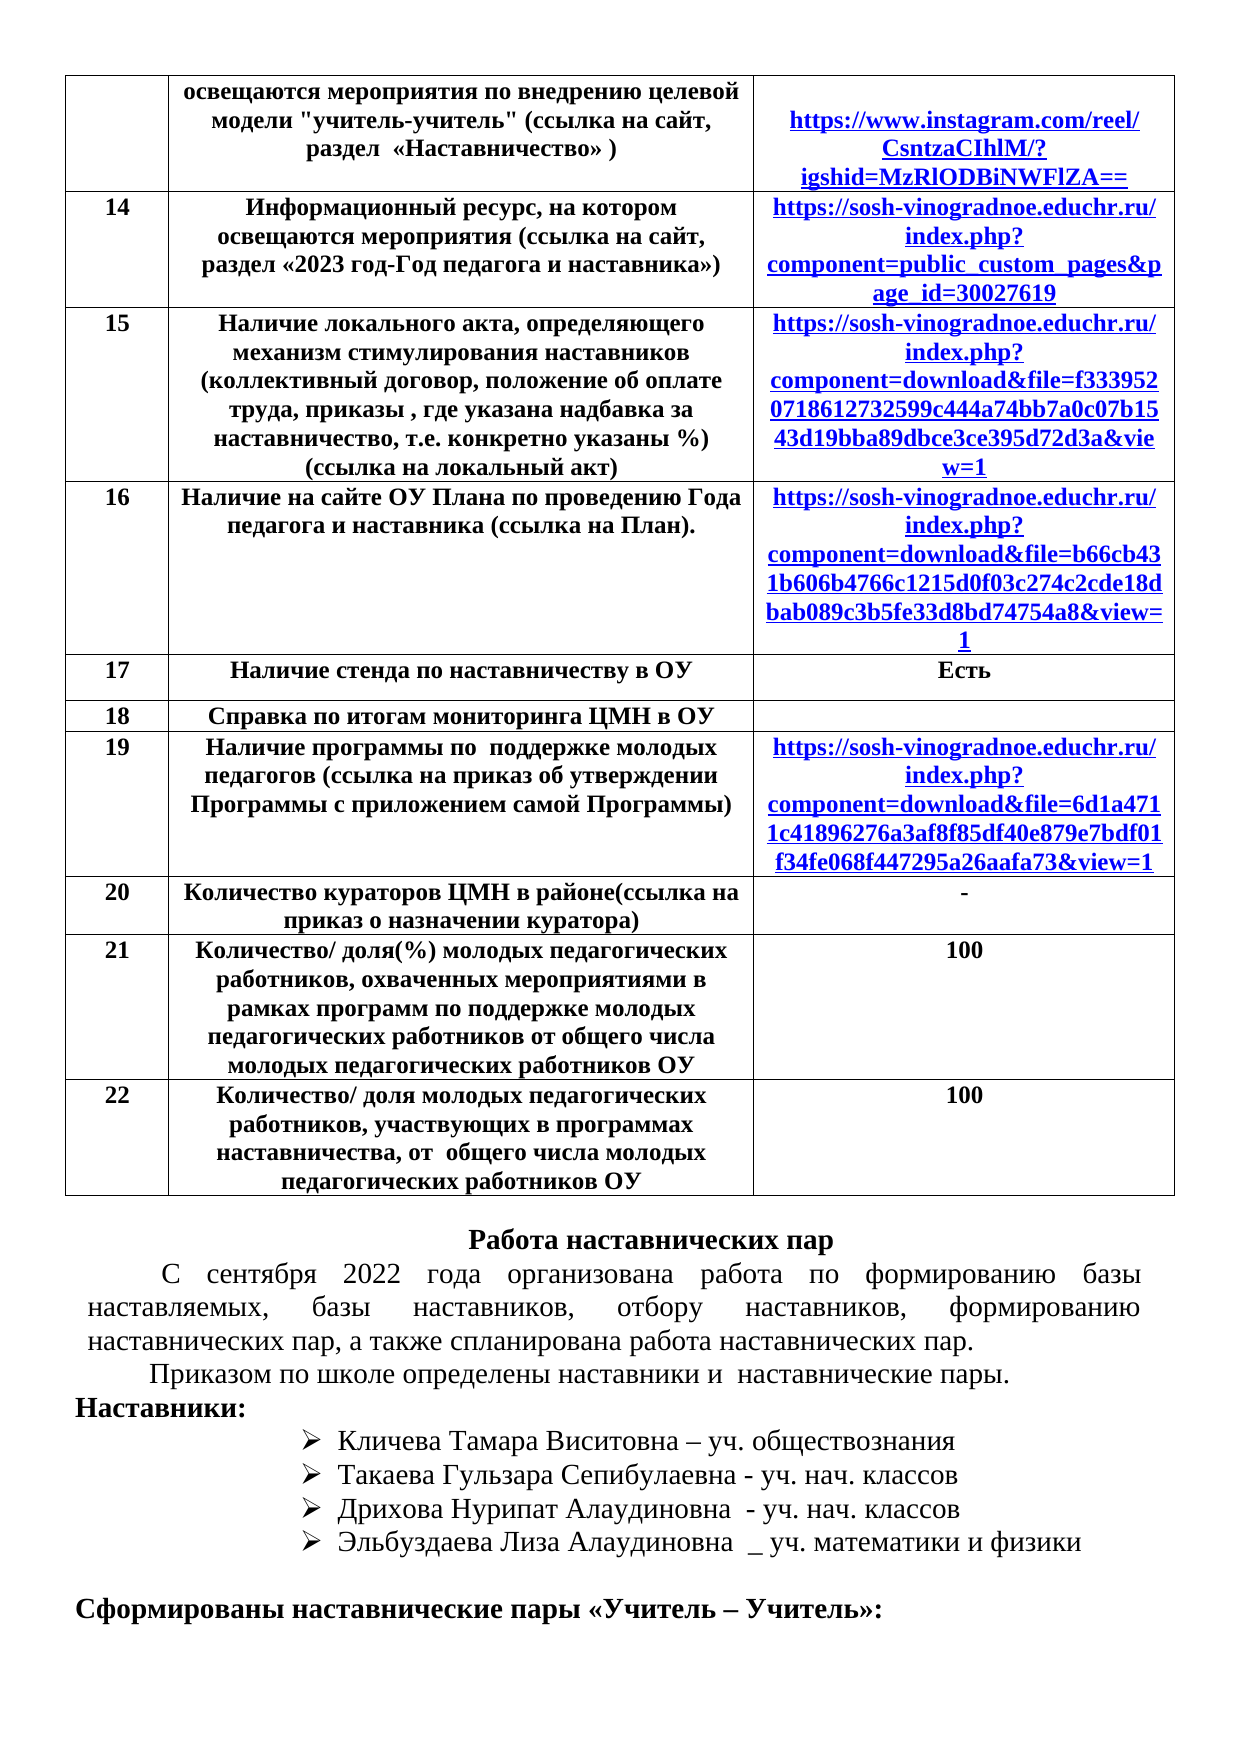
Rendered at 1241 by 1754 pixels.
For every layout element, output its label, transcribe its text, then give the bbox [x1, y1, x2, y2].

table_cell Есть [754, 655, 1174, 700]
table_cell Наличие локального акта, определяющего механизм стимулирования наставников (коллективный договор, положение об оплате труда, приказы , где указана надбавка за наставничество, т.е. конкретно указаны %) (ссылка на локальный акт) [169, 308, 753, 481]
table_cell https://sosh-vinogradnoe.educhr.ru/index.php?component=public_custom_pages&page_id=30027619 [754, 192, 1174, 307]
text Сформированы наставнические пары «Учитель – Учитель»: [75, 1592, 1165, 1625]
text С сентября 2022 года организована работа по формированию базы наставляемых, базы наставников, отбору наставников, формированию наставнических пар, а также спланирована работа наставнических пар. [87, 1256, 1141, 1356]
table_cell 18 [66, 701, 168, 731]
table_cell Наличие программы по поддержке молодых педагогов (ссылка на приказ об утверждении Программы с приложением самой Программы) [169, 732, 753, 876]
table_cell 16 [66, 482, 168, 654]
list Эльбуздаева Лиза Алаудиновна _ уч. математики и физики [300, 1524, 1165, 1558]
table_cell https://sosh-vinogradnoe.educhr.ru/index.php?component=download&file=6d1a4711c41896276a3af8f85df40e879e7bdf01f34fe068f447295a26aafa73&view=1 [754, 732, 1174, 876]
table_cell Количество кураторов ЦМН в районе(ссылка на приказ о назначении куратора) [169, 877, 753, 934]
list Кличева Тамара Виситовна – уч. обществознания [300, 1423, 1165, 1457]
table_cell 15 [66, 308, 168, 481]
table_cell - [754, 877, 1174, 934]
table_cell 17 [66, 655, 168, 700]
table_cell 14 [66, 192, 168, 307]
text Приказом по школе определены наставники и наставнические пары. [149, 1356, 1165, 1390]
text Наставники: [75, 1390, 1165, 1423]
list Дрихова Нурипат Алаудиновна - уч. нач. классов [300, 1491, 1165, 1524]
list Такаева Гульзара Сепибулаевна - уч. нач. классов [300, 1457, 1165, 1491]
table_cell 19 [66, 732, 168, 876]
table_cell https://sosh-vinogradnoe.educhr.ru/index.php?component=download&file=f3339520718612732599c444a74bb7a0c07b1543d19bba89dbce3ce395d72d3a&view=1 [754, 308, 1174, 481]
table_cell Наличие стенда по наставничеству в ОУ [169, 655, 753, 700]
table_cell https://sosh-vinogradnoe.educhr.ru/index.php?component=download&file=b66cb431b606b4766c1215d0f03c274c2cde18dbab089c3b5fe33d8bd74754a8&view=1 [754, 482, 1174, 654]
table_cell 100 [754, 935, 1174, 1079]
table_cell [754, 76, 1174, 191]
table_cell 13 [66, 76, 168, 191]
table_cell Наличие на сайте ОУ Плана по проведению Года педагога и наставника (ссылка на План). [169, 482, 753, 654]
table_cell Количество/ доля(%) молодых педагогических работников, охваченных мероприятиями в рамках программ по поддержке молодых педагогических работников от общего числа молодых педагогических работников ОУ [169, 935, 753, 1079]
table_cell 20 [66, 877, 168, 934]
table_cell Количество/ доля молодых педагогических работников, участвующих в программах наставничества, от общего числа молодых педагогических работников ОУ [169, 1080, 753, 1195]
table_cell Информационный ресурс, на котором освещаются мероприятия (ссылка на сайт, раздел «2023 год-Год педагога и наставника») [169, 192, 753, 307]
table_cell [754, 701, 1174, 731]
table_cell 100 [754, 1080, 1174, 1195]
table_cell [169, 76, 753, 191]
text Работа наставнических пар [87, 1222, 1141, 1256]
table_cell Справка по итогам мониторинга ЦМН в ОУ [169, 701, 753, 731]
table_cell 21 [66, 935, 168, 1079]
table_cell 22 [66, 1080, 168, 1195]
